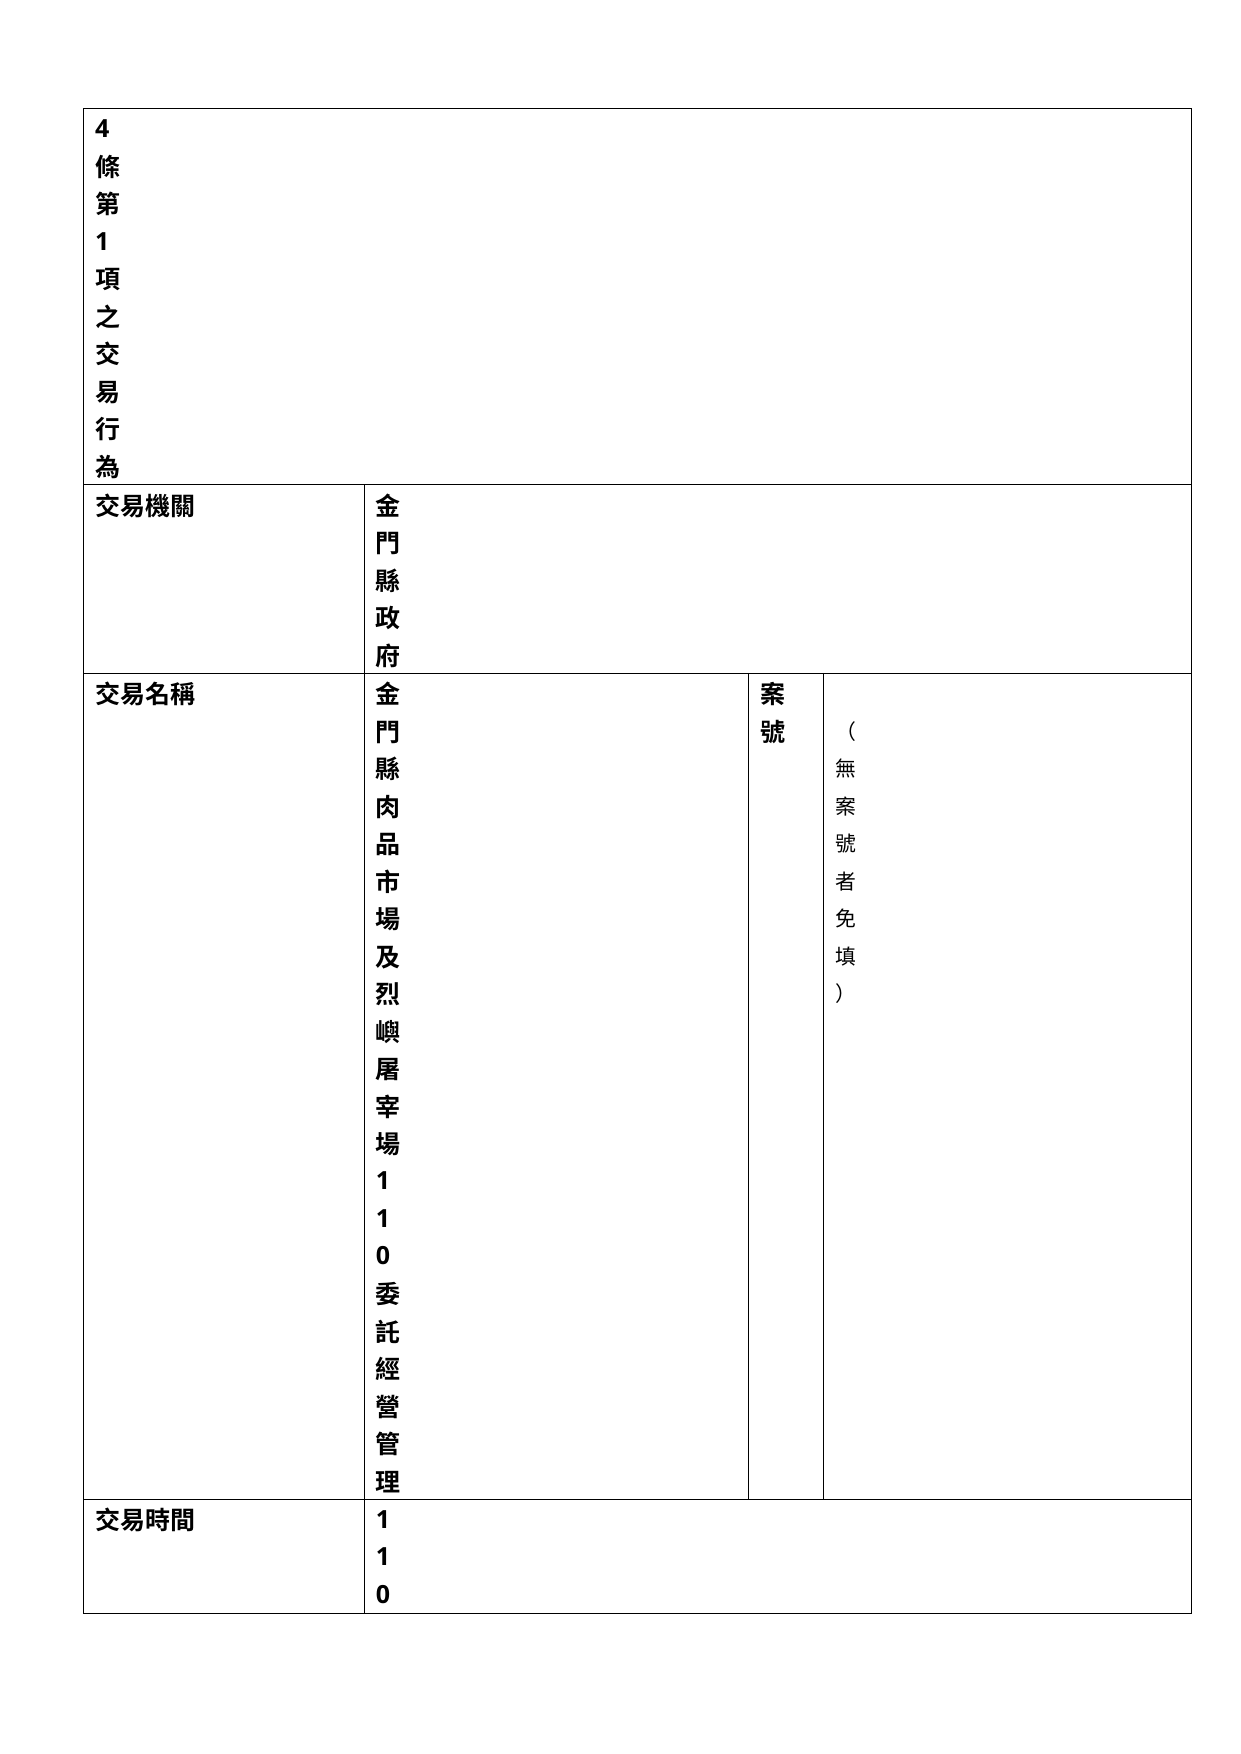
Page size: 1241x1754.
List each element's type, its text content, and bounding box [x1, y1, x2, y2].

table_cell 交易時間 [84, 1500, 364, 1612]
table_cell 金門縣肉品市場及烈嶼屠宰場110 委託經營管理 [365, 674, 748, 1499]
table_cell 案號 [749, 674, 823, 1499]
table_cell 金門縣政府 [365, 485, 1191, 673]
table_cell （無案號者免填） [824, 674, 1191, 1499]
table_cell 交易名稱 [84, 674, 364, 1499]
table_cell 交易機關 [84, 485, 364, 673]
table_cell 110年1月1日至110年12月31日 [365, 1500, 1191, 1612]
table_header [84, 109, 1191, 484]
